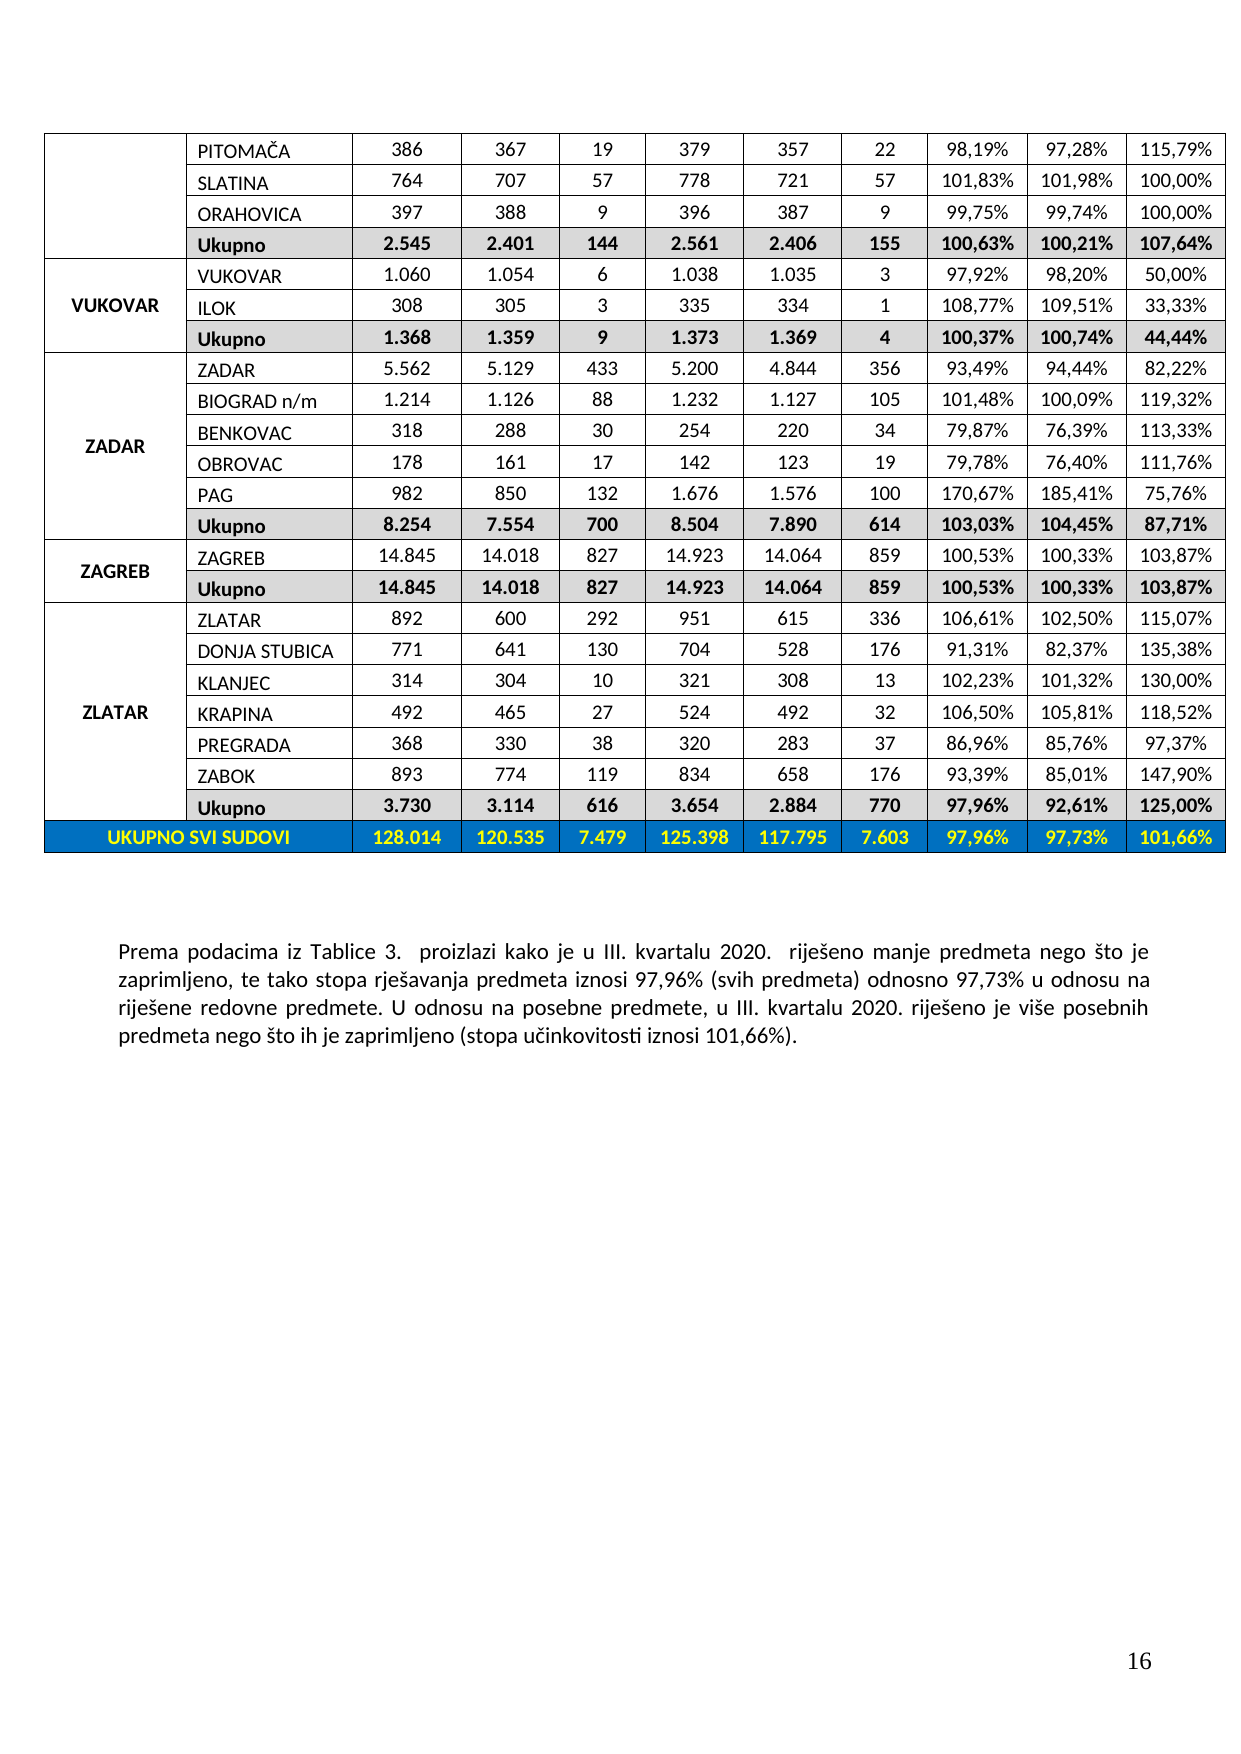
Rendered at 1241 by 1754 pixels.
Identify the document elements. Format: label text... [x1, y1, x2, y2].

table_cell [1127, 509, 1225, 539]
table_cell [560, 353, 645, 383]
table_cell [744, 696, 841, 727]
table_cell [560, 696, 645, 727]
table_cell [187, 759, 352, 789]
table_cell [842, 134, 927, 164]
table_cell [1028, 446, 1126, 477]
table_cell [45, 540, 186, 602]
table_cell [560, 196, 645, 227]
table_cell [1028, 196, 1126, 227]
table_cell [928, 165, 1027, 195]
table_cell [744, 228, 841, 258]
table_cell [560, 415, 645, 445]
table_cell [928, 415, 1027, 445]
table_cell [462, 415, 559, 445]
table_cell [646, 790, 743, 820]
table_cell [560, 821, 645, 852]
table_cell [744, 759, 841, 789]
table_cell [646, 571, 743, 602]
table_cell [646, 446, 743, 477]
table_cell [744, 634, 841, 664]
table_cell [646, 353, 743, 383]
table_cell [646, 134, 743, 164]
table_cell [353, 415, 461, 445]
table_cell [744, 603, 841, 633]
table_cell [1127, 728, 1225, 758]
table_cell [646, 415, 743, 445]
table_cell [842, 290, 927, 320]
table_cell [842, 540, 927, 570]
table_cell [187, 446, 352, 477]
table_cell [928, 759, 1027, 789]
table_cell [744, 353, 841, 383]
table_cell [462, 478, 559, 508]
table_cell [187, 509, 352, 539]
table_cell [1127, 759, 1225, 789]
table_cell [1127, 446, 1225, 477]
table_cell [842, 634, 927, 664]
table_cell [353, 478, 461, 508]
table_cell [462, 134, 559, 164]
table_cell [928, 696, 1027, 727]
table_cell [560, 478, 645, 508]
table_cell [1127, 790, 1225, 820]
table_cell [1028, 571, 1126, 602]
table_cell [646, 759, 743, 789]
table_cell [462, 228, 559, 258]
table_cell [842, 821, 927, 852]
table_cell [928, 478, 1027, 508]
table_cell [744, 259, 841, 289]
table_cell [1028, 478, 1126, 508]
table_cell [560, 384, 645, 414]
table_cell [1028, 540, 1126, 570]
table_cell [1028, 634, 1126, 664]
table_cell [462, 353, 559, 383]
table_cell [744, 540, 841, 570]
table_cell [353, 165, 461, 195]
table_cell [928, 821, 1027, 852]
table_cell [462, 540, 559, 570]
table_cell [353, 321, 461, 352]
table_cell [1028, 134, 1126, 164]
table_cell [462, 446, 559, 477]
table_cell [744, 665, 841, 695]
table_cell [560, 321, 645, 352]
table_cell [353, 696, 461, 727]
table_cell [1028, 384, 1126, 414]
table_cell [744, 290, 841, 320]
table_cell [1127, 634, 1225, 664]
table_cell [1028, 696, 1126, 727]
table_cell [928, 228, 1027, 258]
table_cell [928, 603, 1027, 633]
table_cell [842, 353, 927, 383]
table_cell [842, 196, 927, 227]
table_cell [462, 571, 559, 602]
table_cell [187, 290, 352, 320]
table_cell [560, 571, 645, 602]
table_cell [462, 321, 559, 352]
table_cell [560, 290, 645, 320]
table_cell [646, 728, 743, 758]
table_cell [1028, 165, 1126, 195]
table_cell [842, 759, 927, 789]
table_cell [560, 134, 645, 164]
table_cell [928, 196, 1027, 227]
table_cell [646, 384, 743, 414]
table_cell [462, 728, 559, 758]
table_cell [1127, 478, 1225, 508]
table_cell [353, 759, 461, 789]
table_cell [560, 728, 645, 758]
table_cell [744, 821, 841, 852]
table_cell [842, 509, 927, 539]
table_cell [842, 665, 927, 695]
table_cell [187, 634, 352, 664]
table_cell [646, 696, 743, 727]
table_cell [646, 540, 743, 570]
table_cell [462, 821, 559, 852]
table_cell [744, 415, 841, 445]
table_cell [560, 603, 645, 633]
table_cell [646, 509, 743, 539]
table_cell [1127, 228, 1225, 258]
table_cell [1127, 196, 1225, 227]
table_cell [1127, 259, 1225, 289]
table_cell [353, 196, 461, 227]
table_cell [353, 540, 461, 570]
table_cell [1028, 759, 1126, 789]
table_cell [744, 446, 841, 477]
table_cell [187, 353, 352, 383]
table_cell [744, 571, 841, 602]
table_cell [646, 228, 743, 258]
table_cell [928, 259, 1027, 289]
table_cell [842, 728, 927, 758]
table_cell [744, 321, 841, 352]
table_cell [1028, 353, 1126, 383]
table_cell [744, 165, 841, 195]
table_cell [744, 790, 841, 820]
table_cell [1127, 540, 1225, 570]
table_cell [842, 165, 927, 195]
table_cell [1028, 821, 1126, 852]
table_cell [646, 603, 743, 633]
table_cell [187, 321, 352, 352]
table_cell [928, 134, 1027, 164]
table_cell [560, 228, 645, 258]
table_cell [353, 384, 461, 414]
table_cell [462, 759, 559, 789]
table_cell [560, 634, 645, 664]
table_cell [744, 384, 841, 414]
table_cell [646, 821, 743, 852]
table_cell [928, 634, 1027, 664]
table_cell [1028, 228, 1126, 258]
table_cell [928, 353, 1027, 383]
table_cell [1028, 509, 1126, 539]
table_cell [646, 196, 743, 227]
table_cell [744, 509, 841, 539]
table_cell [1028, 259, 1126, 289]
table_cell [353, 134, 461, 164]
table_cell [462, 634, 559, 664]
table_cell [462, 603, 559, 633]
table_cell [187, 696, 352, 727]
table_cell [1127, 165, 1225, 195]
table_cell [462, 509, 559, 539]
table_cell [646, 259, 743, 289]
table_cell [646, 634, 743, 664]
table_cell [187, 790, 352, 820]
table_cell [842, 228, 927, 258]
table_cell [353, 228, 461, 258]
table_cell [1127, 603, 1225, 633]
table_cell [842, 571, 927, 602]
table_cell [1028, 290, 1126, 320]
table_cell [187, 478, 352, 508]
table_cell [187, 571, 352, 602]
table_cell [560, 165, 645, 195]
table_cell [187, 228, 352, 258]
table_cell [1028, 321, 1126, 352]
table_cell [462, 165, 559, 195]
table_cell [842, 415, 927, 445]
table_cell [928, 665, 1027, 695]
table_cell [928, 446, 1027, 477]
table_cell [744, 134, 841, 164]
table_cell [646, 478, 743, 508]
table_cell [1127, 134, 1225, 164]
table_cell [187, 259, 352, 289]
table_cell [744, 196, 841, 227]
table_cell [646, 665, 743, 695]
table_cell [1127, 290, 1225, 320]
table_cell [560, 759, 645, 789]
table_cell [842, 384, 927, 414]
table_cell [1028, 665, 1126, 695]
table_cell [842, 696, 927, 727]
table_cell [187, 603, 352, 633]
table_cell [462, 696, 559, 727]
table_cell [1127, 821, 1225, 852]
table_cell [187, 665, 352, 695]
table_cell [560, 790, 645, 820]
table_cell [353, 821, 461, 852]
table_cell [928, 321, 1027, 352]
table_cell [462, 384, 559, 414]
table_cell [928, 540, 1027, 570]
text Prema podacima iz Tablice 3. proizlazi kako je u III. kvartalu 2020. riješeno manje predmeta nego što je zaprimljeno, te tako stopa rješavanja predmeta iznosi 97,96% (svih predmeta) odnosno 97,73% u odnosu na riješene redovne predmete. U odnosu na posebne predmete, u III. kvartalu 2020. riješeno je više posebnih predmeta nego što ih je zaprimljeno (stopa učinkovitosti iznosi 101,66%). [118, 937, 1152, 1049]
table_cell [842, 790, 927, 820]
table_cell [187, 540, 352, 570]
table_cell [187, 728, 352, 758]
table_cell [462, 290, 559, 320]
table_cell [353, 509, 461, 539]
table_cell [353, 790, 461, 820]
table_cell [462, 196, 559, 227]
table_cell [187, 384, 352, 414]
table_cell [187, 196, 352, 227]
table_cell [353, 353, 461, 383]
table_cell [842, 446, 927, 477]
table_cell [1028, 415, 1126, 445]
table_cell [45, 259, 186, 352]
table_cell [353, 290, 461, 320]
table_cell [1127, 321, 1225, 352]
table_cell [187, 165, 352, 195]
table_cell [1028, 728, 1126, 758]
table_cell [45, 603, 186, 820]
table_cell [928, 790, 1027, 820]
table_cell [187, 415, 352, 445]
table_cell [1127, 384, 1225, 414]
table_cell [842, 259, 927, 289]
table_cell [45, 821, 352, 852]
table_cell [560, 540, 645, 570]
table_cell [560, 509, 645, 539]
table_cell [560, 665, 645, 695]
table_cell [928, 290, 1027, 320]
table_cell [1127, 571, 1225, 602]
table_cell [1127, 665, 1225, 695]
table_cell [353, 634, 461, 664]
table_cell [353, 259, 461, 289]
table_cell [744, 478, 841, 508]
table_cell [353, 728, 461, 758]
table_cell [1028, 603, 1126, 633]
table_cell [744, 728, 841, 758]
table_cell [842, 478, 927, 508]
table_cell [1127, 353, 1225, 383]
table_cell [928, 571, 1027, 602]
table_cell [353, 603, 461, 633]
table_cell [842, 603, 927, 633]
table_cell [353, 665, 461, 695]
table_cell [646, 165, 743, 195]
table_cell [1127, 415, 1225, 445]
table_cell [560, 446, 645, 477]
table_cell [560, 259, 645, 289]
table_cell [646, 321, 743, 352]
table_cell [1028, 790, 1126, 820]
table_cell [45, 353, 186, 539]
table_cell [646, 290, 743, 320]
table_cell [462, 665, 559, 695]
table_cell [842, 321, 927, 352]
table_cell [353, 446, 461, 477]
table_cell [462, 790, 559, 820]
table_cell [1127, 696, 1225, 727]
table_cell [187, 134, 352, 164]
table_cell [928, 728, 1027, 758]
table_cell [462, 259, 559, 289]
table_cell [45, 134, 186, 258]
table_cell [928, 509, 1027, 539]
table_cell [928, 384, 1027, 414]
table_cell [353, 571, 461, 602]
